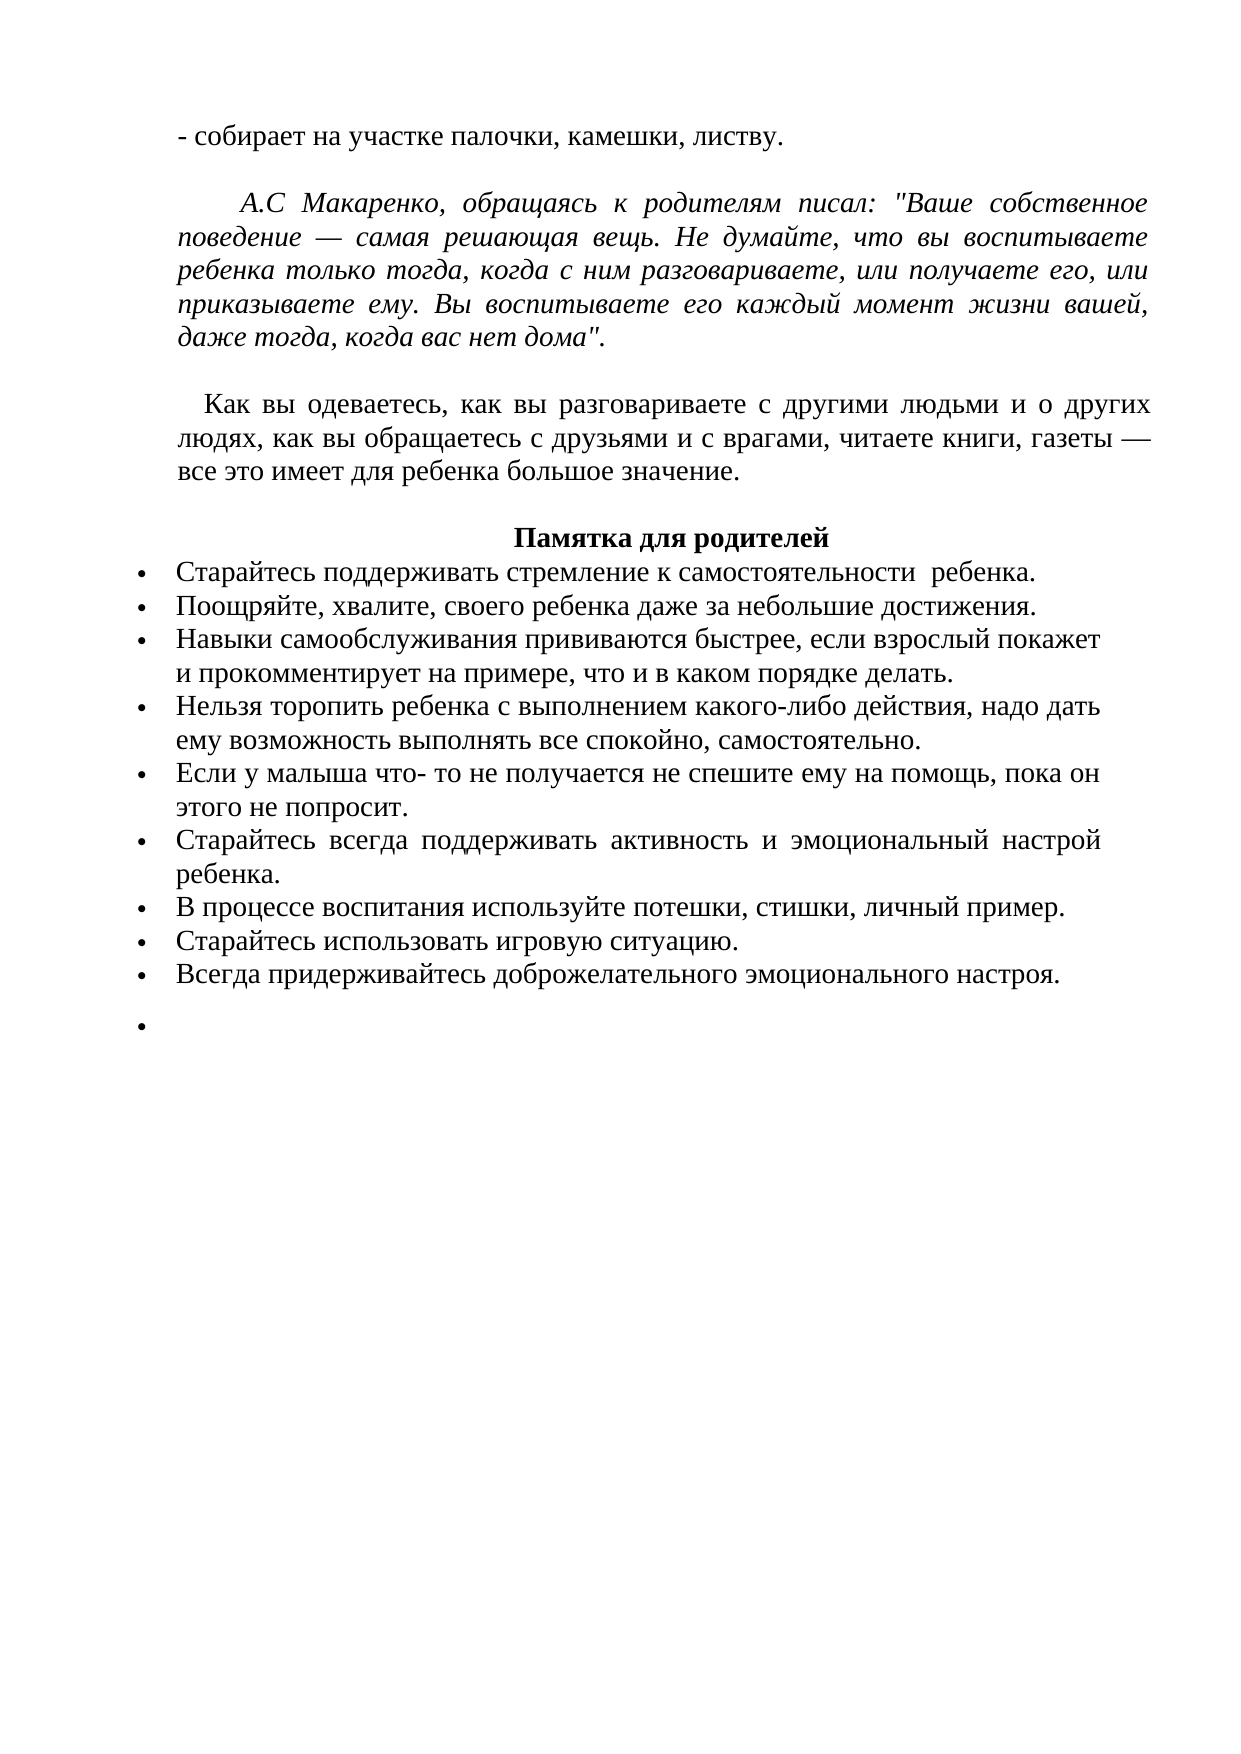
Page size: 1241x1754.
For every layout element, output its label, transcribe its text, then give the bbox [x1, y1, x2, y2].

list Старайтесь использовать игровую ситуацию. [138, 923, 1102, 957]
list Старайтесь поддерживать стремление к самостоятельности ребенка. [138, 554, 1102, 588]
text А.С Макаренко, обращаясь к родителям писал: "Ваше собственное поведение — самая решающая вещь. Не думайте, что вы воспитываете ребенка только тогда, когда с ним разговариваете, или получаете его, или приказываете ему. Вы воспитываете его каждый момент жизни вашей, даже тогда, когда вас нет дома". [177, 185, 1152, 353]
list Нельзя торопить ребенка с выполнением какого-либо действия, надо дать ему возможность выполнять все спокойно, самостоятельно. [138, 688, 1102, 755]
list Навыки самообслуживания прививаются быстрее, если взрослый покажет и прокомментирует на примере, что и в каком порядке делать. [138, 621, 1102, 688]
list Поощряйте, хвалите, своего ребенка даже за небольшие достижения. [138, 588, 1102, 621]
list В процессе воспитания используйте потешки, стишки, личный пример. [138, 889, 1102, 923]
text - собирает на участке палочки, камешки, листву. [177, 118, 1152, 152]
list Всегда придерживайтесь доброжелательного эмоционального настроя. [138, 957, 1102, 990]
text Как вы одеваетесь, как вы разговариваете с другими людьми и о других людях, как вы обращаетесь с друзьями и с врагами, читаете книги, газеты — все это имеет для ребенка большое значение. [177, 386, 1152, 487]
list Старайтесь всегда поддерживать активность и эмоциональный настрой ребенка. [138, 822, 1102, 889]
list Если у малыша что- то не получается не спешите ему на помощь, пока он этого не попросит. [138, 755, 1102, 822]
text Памятка для родителей [177, 521, 1152, 554]
